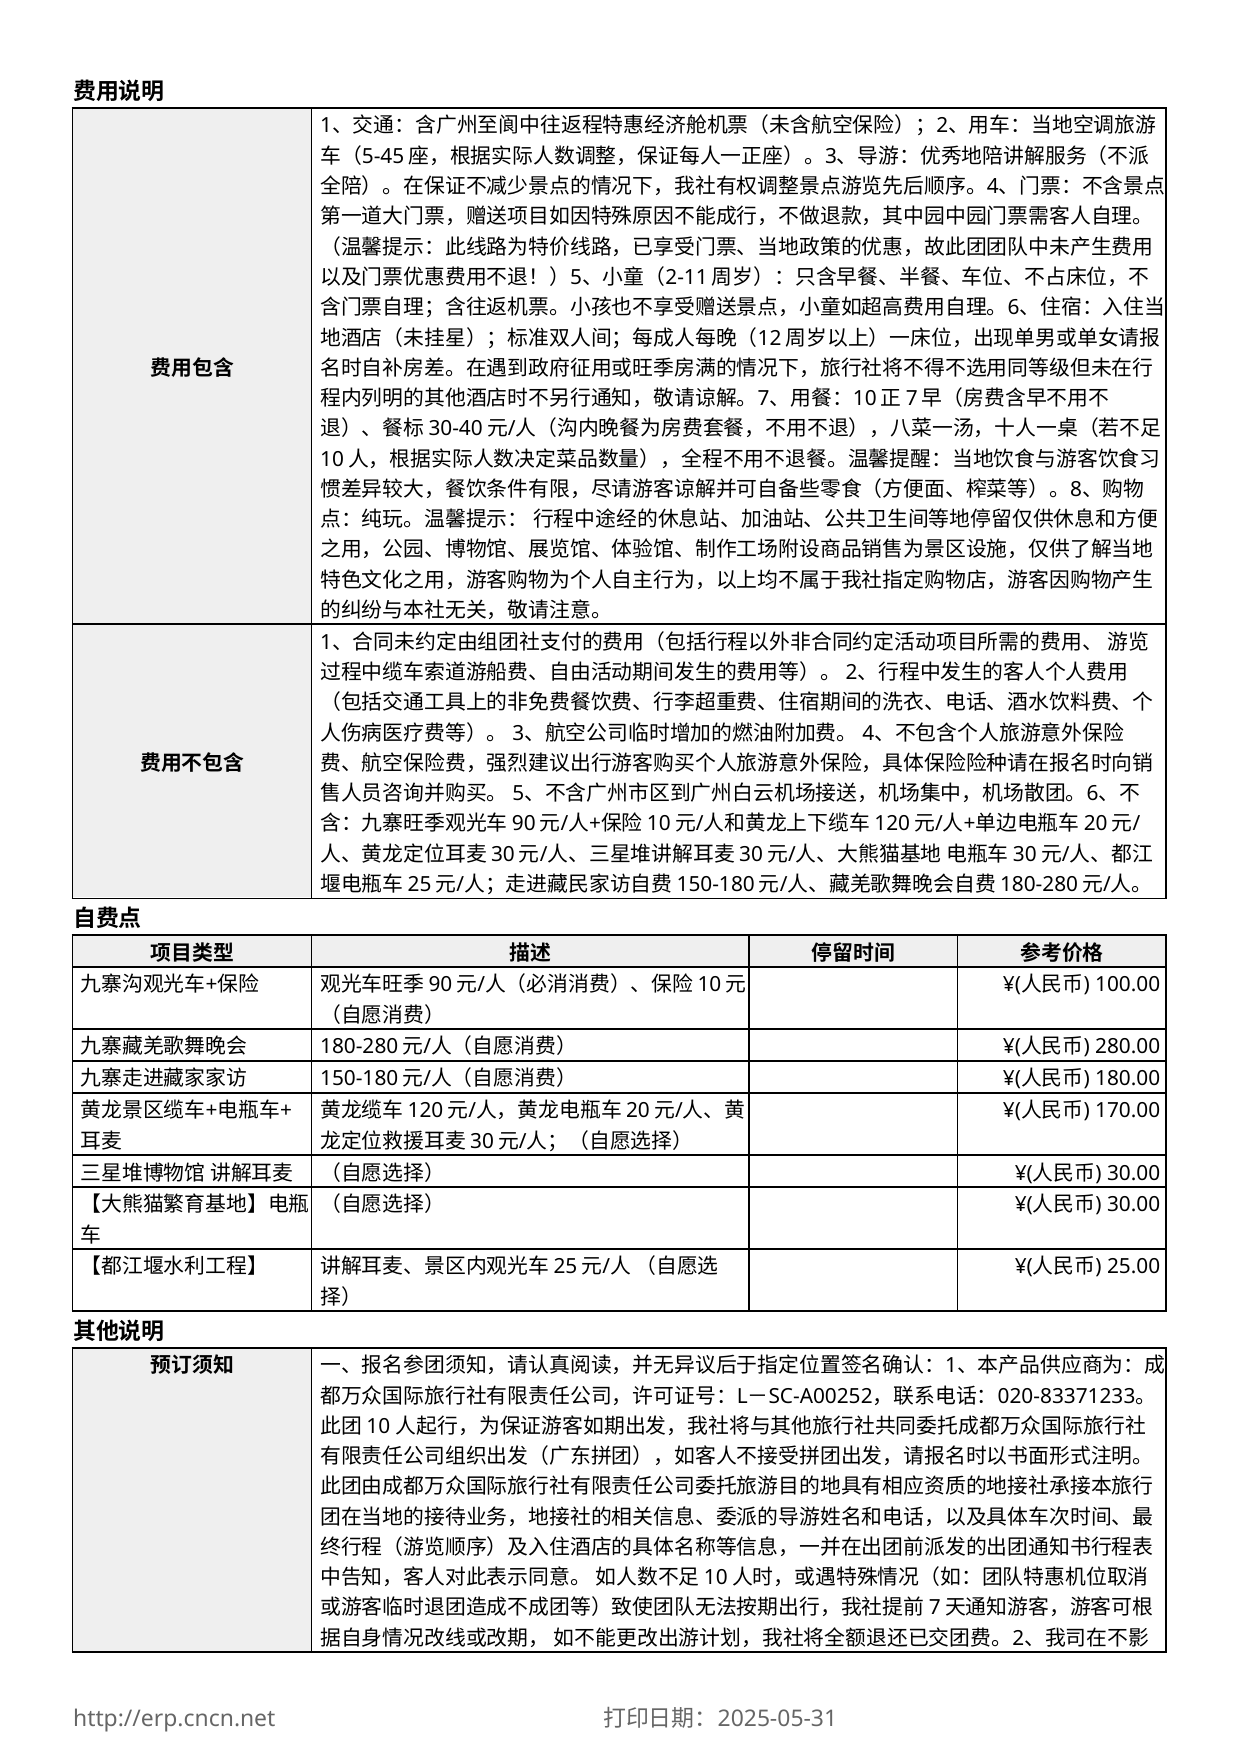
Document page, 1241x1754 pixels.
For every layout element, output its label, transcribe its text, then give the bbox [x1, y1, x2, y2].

text 自费点 [73, 900, 1167, 933]
table_cell [750, 1250, 957, 1310]
table_cell ¥(人民币) 30.00 [958, 1188, 1165, 1248]
table_cell ¥(人民币) 100.00 [958, 968, 1165, 1028]
table_cell （自愿选择） [312, 1188, 748, 1248]
table_cell [750, 1156, 957, 1186]
table_header 参考价格 [958, 936, 1165, 966]
table_cell 1、合同未约定由组团社支付的费用（包括行程以外非合同约定活动项目所需的费用、 游览过程中缆车索道游船费、自由活动期间发生的费用等）。 [312, 625, 1165, 897]
table_cell [750, 1188, 957, 1248]
table_header 描述 [312, 936, 748, 966]
table_header 1、交通：含广州至阆中往返程特惠经济舱机票（未含航空保险）； [312, 109, 1165, 623]
table_cell [750, 1030, 957, 1060]
table_header 预订须知 [73, 1349, 311, 1651]
table_header 项目类型 [73, 936, 311, 966]
table_cell ¥(人民币) 30.00 [958, 1156, 1165, 1186]
table_cell 费用不包含 [73, 625, 311, 897]
table_cell ¥(人民币) 170.00 [958, 1094, 1165, 1154]
table_cell ¥(人民币) 180.00 [958, 1062, 1165, 1092]
table_cell （自愿选择） [312, 1156, 748, 1186]
table_cell 【大熊猫繁育基地】电瓶车 [73, 1188, 311, 1248]
table_cell [750, 1062, 957, 1092]
table_cell 观光车旺季90元/人（必消消费）、保险10元（自愿消费） [312, 968, 748, 1028]
table_cell 180-280元/人（自愿消费） [312, 1030, 748, 1060]
table_header 费用包含 [73, 109, 311, 623]
table_header 一、报名参团须知，请认真阅读，并无异议后于指定位置签名确认： [312, 1349, 1165, 1651]
table_cell 【都江堰水利工程】 [73, 1250, 311, 1310]
table_cell ¥(人民币) 25.00 [958, 1250, 1165, 1310]
table_cell 三星堆博物馆 讲解耳麦 [73, 1156, 311, 1186]
text 其他说明 [73, 1313, 1167, 1346]
table_cell [750, 968, 957, 1028]
table_cell 九寨沟观光车+保险 [73, 968, 311, 1028]
table_cell 黄龙景区缆车+电瓶车+耳麦 [73, 1094, 311, 1154]
table_cell 九寨藏羌歌舞晚会 [73, 1030, 311, 1060]
table_header 停留时间 [750, 936, 957, 966]
table_cell 讲解耳麦、景区内观光车25元/人 （自愿选择） [312, 1250, 748, 1310]
text 费用说明 [73, 73, 1167, 106]
table_cell ¥(人民币) 280.00 [958, 1030, 1165, 1060]
table_cell [750, 1094, 957, 1154]
table_cell 九寨走进藏家家访 [73, 1062, 311, 1092]
table_cell 150-180元/人（自愿消费） [312, 1062, 748, 1092]
table_cell 黄龙缆车120元/人，黄龙电瓶车20元/人、黄龙定位救援耳麦30元/人；（自愿选择） [312, 1094, 748, 1154]
